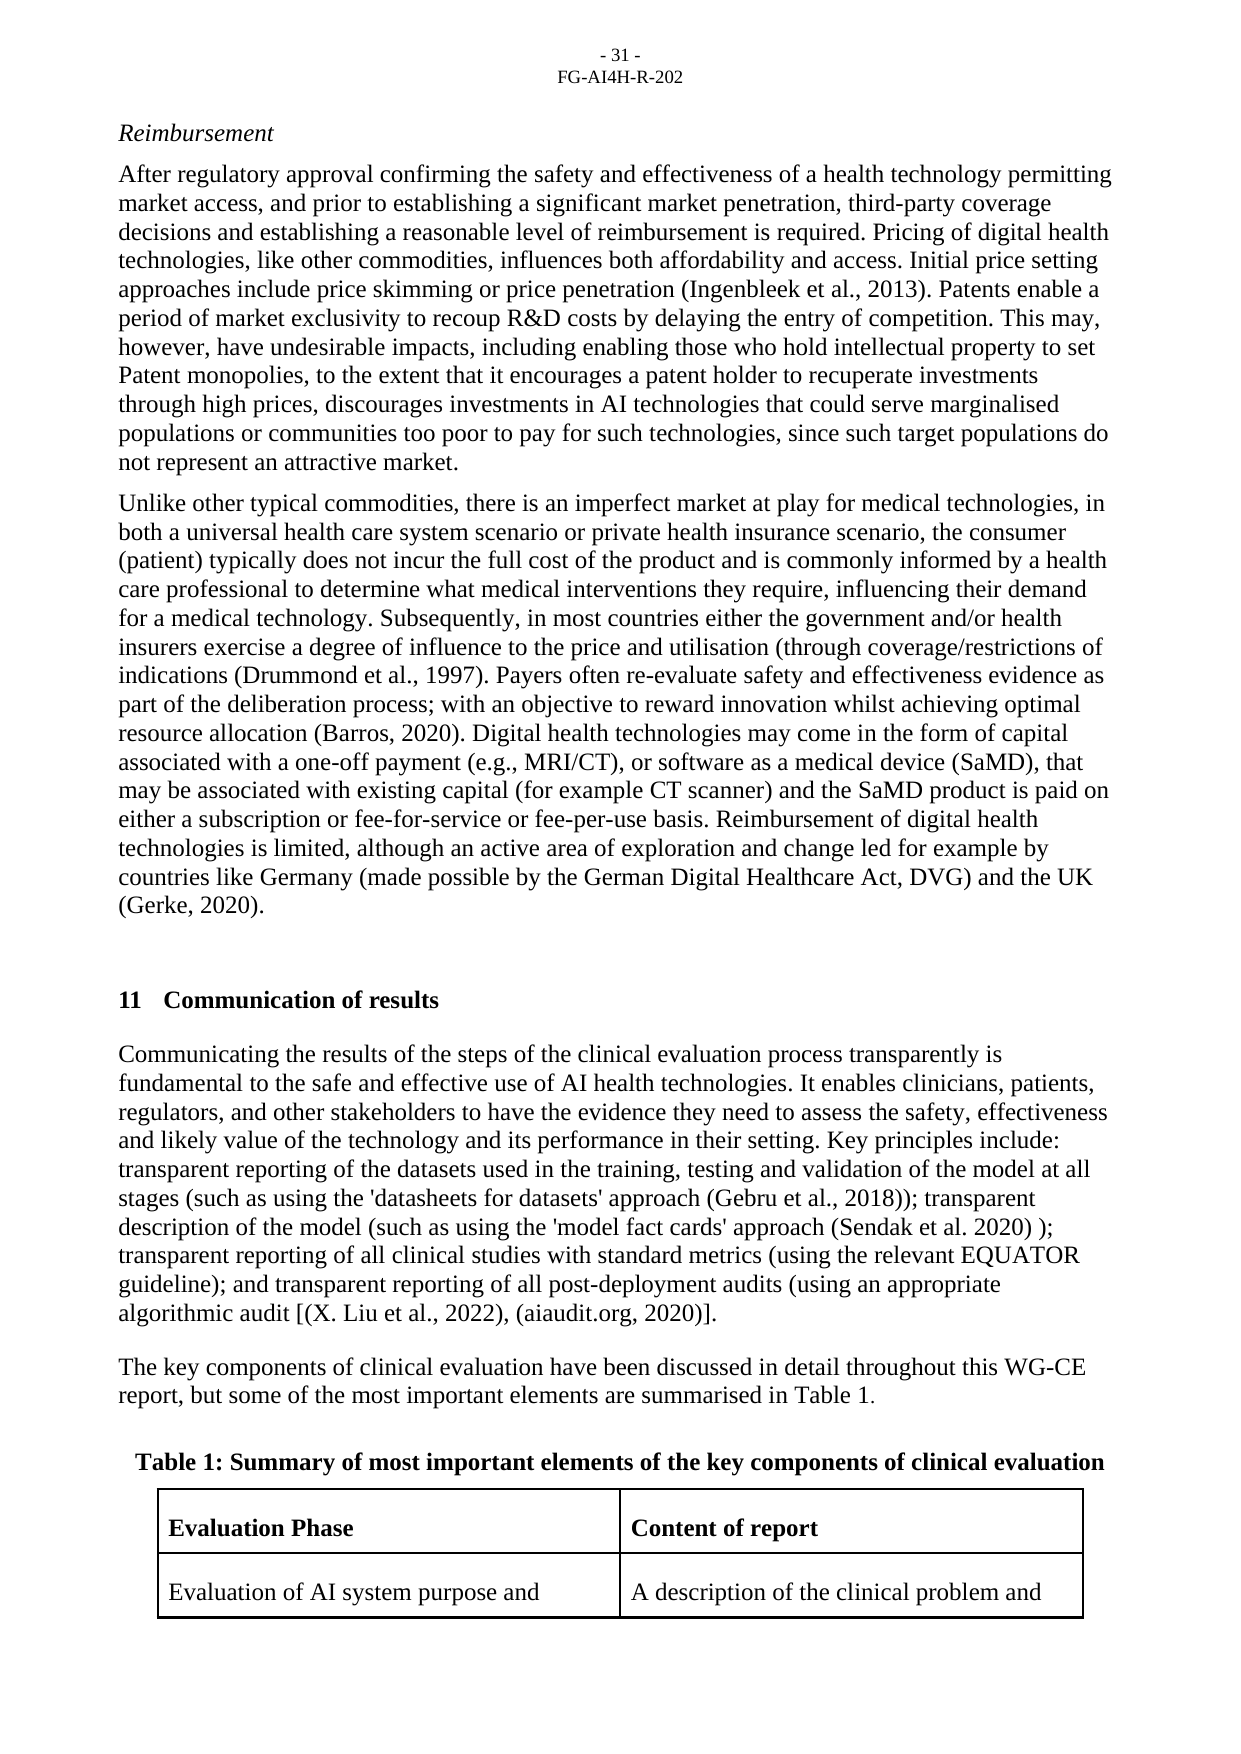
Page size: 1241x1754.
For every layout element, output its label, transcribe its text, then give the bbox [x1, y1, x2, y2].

text The key components of clinical evaluation have been discussed in detail throughout this WG-CE report, but some of the most important elements are summarised in Table 1. [118, 1352, 1122, 1409]
text Reimbursement [118, 118, 1122, 147]
table_header Content of report [621, 1490, 1082, 1552]
title Table 1: Summary of most important elements of the key components of clinical evaluation [118, 1447, 1122, 1476]
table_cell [159, 1554, 619, 1616]
table_header Evaluation Phase [159, 1490, 619, 1552]
text Unlike other typical commodities, there is an imperfect market at play for medical technologies, in both a universal health care system scenario or private health insurance scenario, the consumer (patient) typically does not incur the full cost of the product and is commonly informed by a health care professional to determine what medical interventions they require, influencing their demand for a medical technology. Subsequently, in most countries either the government and/or health insurers exercise a degree of influence to the price and utilisation (through coverage/restrictions of indications (Drummond et al., 1997). Payers often re-evaluate safety and effectiveness evidence as part of the deliberation process; with an objective to reward innovation whilst achieving optimal resource allocation (Barros, 2020). Digital health technologies may come in the form of capital associated with a one-off payment (e.g., MRI/CT), or software as a medical device (SaMD), that may be associated with existing capital (for example CT scanner) and the SaMD product is paid on either a subscription or fee-for-service or fee-per-use basis. Reimbursement of digital health technologies is limited, although an active area of exploration and change led for example by countries like Germany (made possible by the German Digital Healthcare Act, DVG) and the UK (Gerke, 2020). [118, 488, 1122, 919]
text Communicating the results of the steps of the clinical evaluation process transparently is fundamental to the safe and effective use of AI health technologies. It enables clinicians, patients, regulators, and other stakeholders to have the evidence they need to assess the safety, effectiveness and likely value of the technology and its performance in their setting. Key principles include: transparent reporting of the datasets used in the training, testing and validation of the model at all stages (such as using the 'datasheets for datasets' approach (Gebru et al., 2018)); transparent description of the model (such as using the 'model fact cards' approach (Sendak et al. 2020) ); transparent reporting of all clinical studies with standard metrics (using the relevant EQUATOR guideline); and transparent reporting of all post-deployment audits (using an appropriate algorithmic audit [(X. Liu et al., 2022), (aiaudit.org, 2020)]. [118, 1039, 1122, 1327]
text After regulatory approval confirming the safety and effectiveness of a health technology permitting market access, and prior to establishing a significant market penetration, third-party coverage decisions and establishing a reasonable level of reimbursement is required. Pricing of digital health technologies, like other commodities, influences both affordability and access. Initial price setting approaches include price skimming or price penetration (Ingenbleek et al., 2013). Patents enable a period of market exclusivity to recoup R&D costs by delaying the entry of competition. This may, however, have undesirable impacts, including enabling those who hold intellectual property to set Patent monopolies, to the extent that it encourages a patent holder to recuperate investments through high prices, discourages investments in AI technologies that could serve marginalised populations or communities too poor to pay for such technologies, since such target populations do not represent an attractive market. [118, 159, 1122, 476]
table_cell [621, 1554, 1082, 1616]
subtitle Communication of results [118, 986, 1122, 1014]
